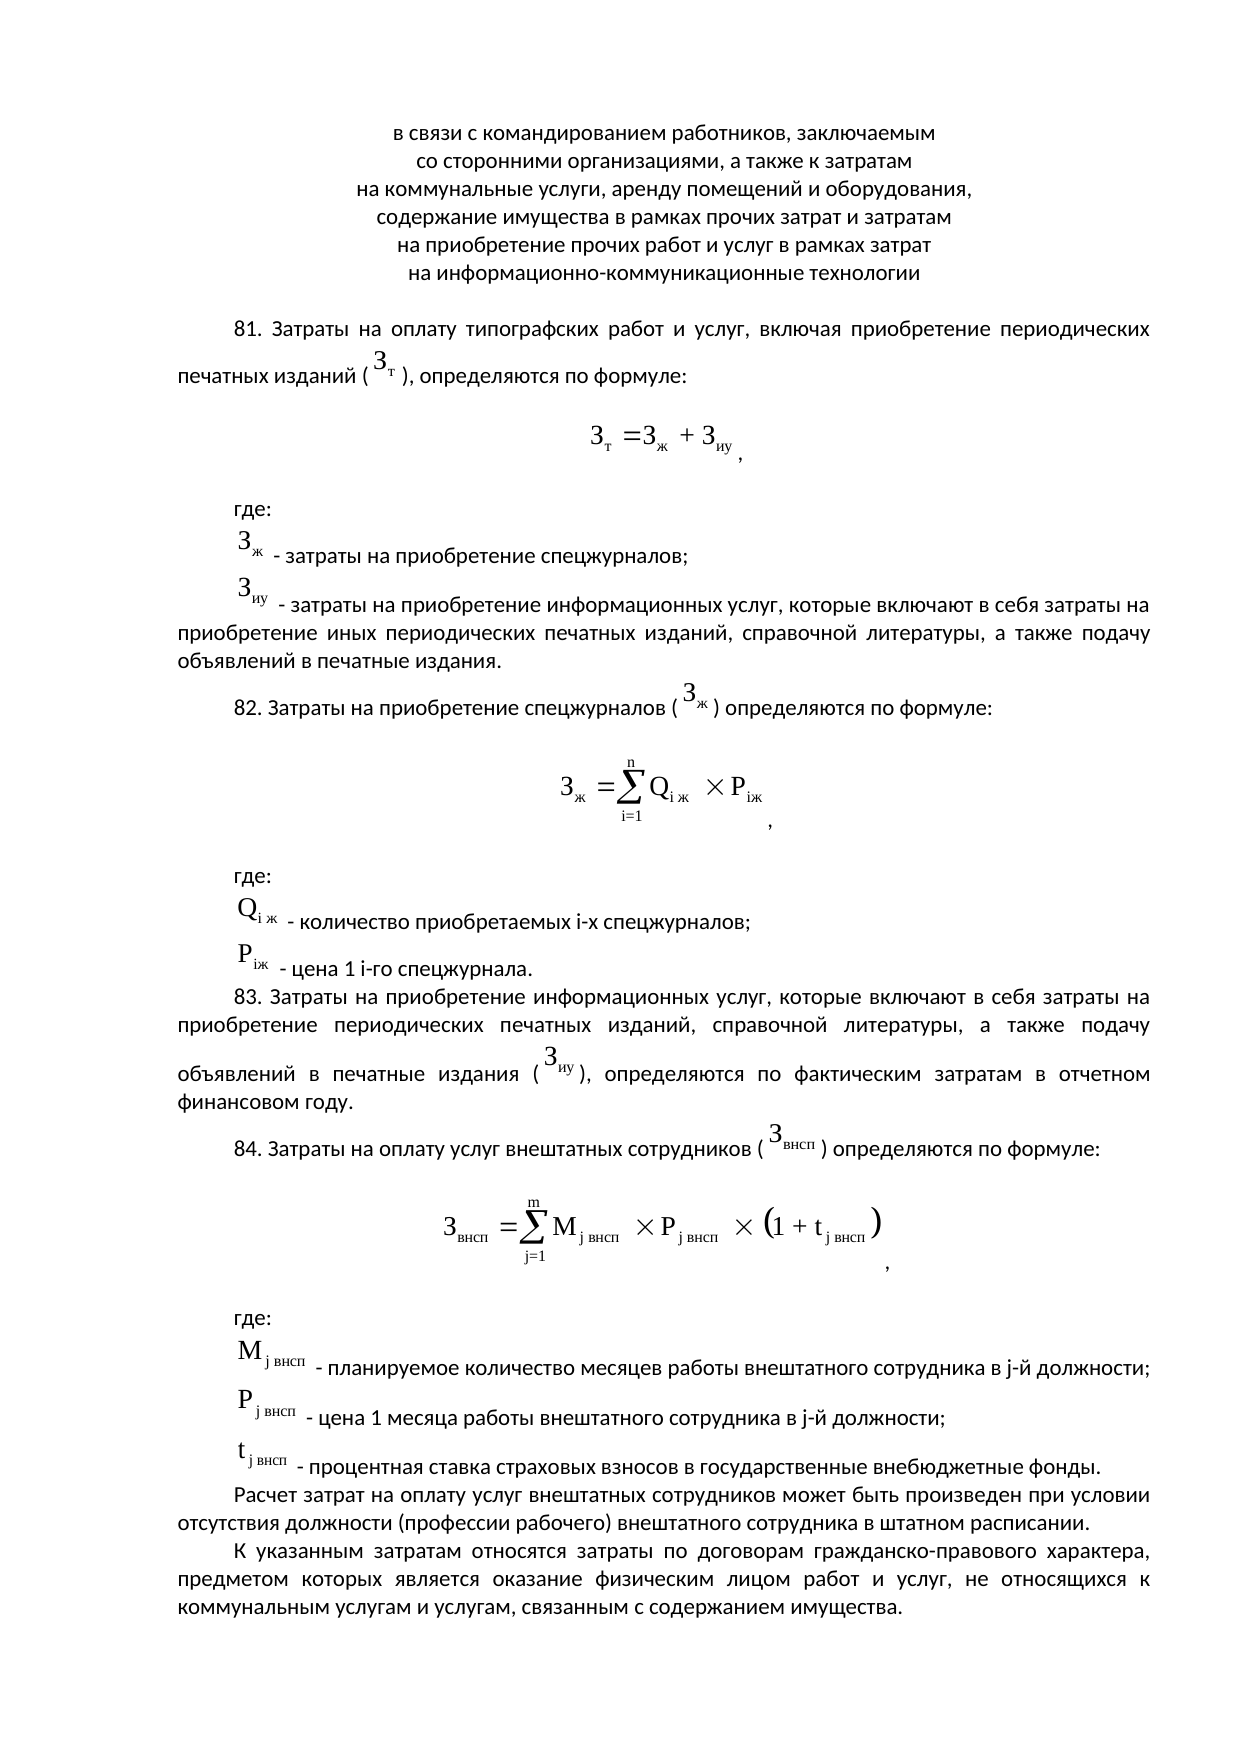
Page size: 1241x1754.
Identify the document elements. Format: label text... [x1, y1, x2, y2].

text К указанным затратам относятся затраты по договорам гражданско-правового характера, предметом которых является оказание физическим лицом работ и услуг, не относящихся к коммунальным услугам и услугам, связанным с содержанием имущества. [177, 1536, 1152, 1620]
text где: [177, 861, 1152, 889]
text - затраты на приобретение спецжурналов; [177, 522, 1152, 569]
text Расчет затрат на оплату услуг внештатных сотрудников может быть произведен при условии отсутствия должности (профессии рабочего) внештатного сотрудника в штатном расписании. [177, 1480, 1152, 1536]
text на приобретение прочих работ и услуг в рамках затрат [177, 230, 1152, 258]
text где: [177, 1303, 1152, 1332]
text на информационно-коммуникационные технологии [177, 258, 1152, 286]
text в связи с командированием работников, заключаемым [177, 118, 1152, 146]
text , [177, 417, 1152, 466]
text , [177, 1190, 1152, 1276]
text - затраты на приобретение информационных услуг, которые включают в себя затраты на приобретение иных периодических печатных изданий, справочной литературы, а также подачу объявлений в печатные издания. [177, 569, 1152, 674]
text 81. Затраты на оплату типографских работ и услуг, включая приобретение периодических печатных изданий (), определяются по формуле: [177, 314, 1152, 389]
text 83. Затраты на приобретение информационных услуг, которые включают в себя затраты на приобретение периодических печатных изданий, справочной литературы, а также подачу объявлений в печатные издания (), определяются по фактическим затратам в отчетном финансовом году. [177, 982, 1152, 1116]
text на коммунальные услуги, аренду помещений и оборудования, [177, 174, 1152, 202]
text - планируемое количество месяцев работы внештатного сотрудника в j-й должности; [177, 1332, 1152, 1381]
text 82. Затраты на приобретение спецжурналов () определяются по формуле: [177, 674, 1152, 721]
text - цена 1 месяца работы внештатного сотрудника в j-й должности; [177, 1381, 1152, 1431]
text , [177, 749, 1152, 833]
text - цена 1 i-го спецжурнала. [177, 935, 1152, 982]
text - процентная ставка страховых взносов в государственные внебюджетные фонды. [177, 1431, 1152, 1480]
text - количество приобретаемых i-х спецжурналов; [177, 889, 1152, 935]
text где: [177, 494, 1152, 522]
text содержание имущества в рамках прочих затрат и затратам [177, 202, 1152, 230]
text 84. Затраты на оплату услуг внештатных сотрудников () определяются по формуле: [177, 1116, 1152, 1162]
text со сторонними организациями, а также к затратам [177, 146, 1152, 174]
